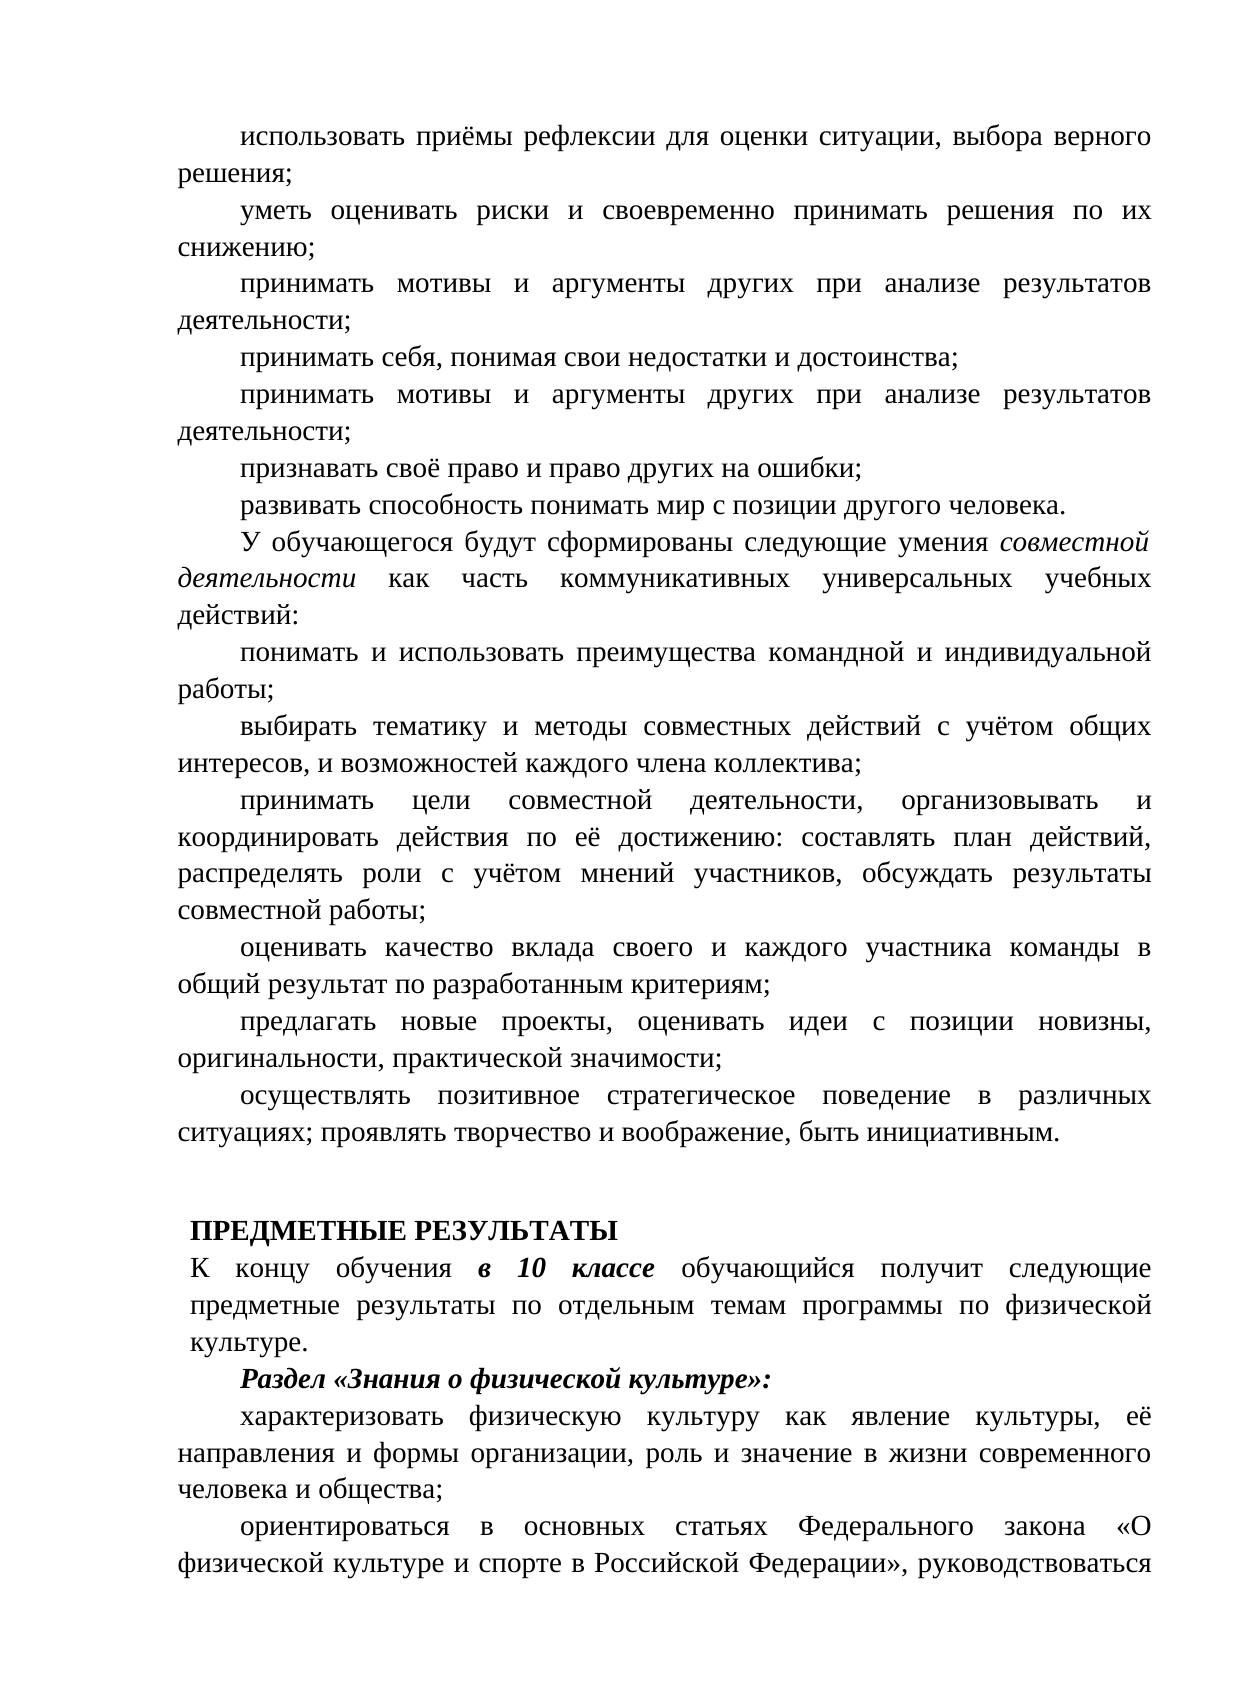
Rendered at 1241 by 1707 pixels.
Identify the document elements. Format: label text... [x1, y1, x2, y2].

text предлагать новые проекты, оценивать идеи с позиции новизны, оригинальности, практической значимости; [177, 1003, 1152, 1073]
text уметь оценивать риски и своевременно принимать решения по их снижению; [177, 192, 1152, 262]
text К концу обучения в 10 классе обучающийся получит следующие предметные результаты по отдельным темам программы по физической культуре. [190, 1250, 1152, 1358]
text принимать цели совместной деятельности, организовывать и координировать действия по её достижению: составлять план действий, распределять роли с учётом мнений участников, обсуждать результаты совместной работы; [177, 782, 1152, 926]
text принимать мотивы и аргументы других при анализе результатов деятельности; [177, 376, 1152, 447]
text выбирать тематику и методы совместных действий с учётом общих интересов, и возможностей каждого члена коллектива; [177, 708, 1152, 778]
text Раздел «Знания о физической культуре»: [177, 1361, 1152, 1394]
text признавать своё право и право других на ошибки; [177, 450, 1152, 483]
text принимать себя, понимая свои недостатки и достоинства; [177, 339, 1152, 373]
text оценивать качество вклада своего и каждого участника команды в общий результат по разработанным критериям; [177, 929, 1152, 1000]
text У обучающегося будут сформированы следующие умения совместной деятельности как часть коммуникативных универсальных учебных действий: [177, 524, 1152, 631]
text принимать мотивы и аргументы других при анализе результатов деятельности; [177, 266, 1152, 336]
text осуществлять позитивное стратегическое поведение в различных ситуациях; проявлять творчество и воображение, быть инициативным. [177, 1077, 1152, 1147]
text ПРЕДМЕТНЫЕ РЕЗУЛЬТАТЫ [190, 1213, 1152, 1247]
text понимать и использовать преимущества командной и индивидуальной работы; [177, 634, 1152, 705]
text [177, 1508, 1152, 1579]
text характеризовать физическую культуру как явление культуры, её направления и формы организации, роль и значение в жизни современного человека и общества; [177, 1398, 1152, 1505]
text развивать способность понимать мир с позиции другого человека. [177, 487, 1152, 520]
text использовать приёмы рефлексии для оценки ситуации, выбора верного решения; [177, 118, 1152, 188]
